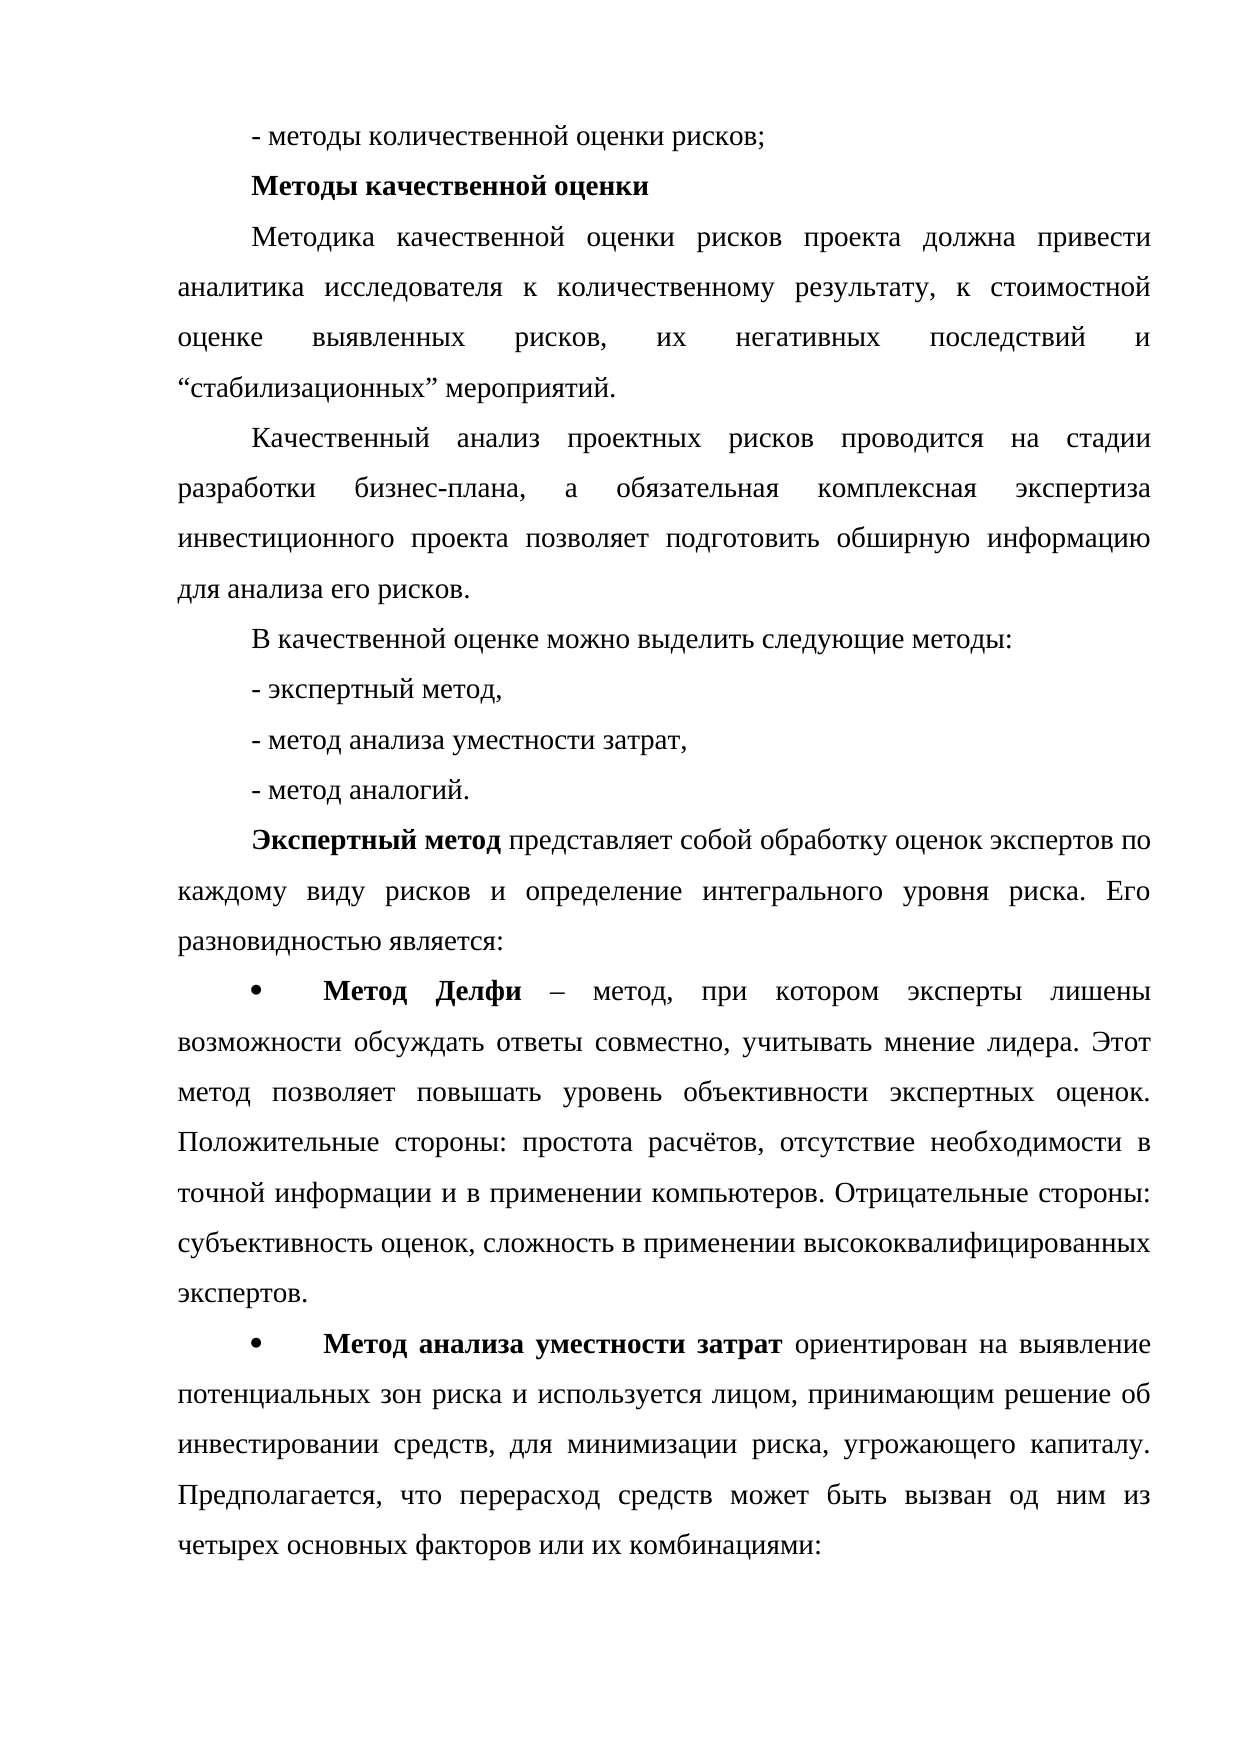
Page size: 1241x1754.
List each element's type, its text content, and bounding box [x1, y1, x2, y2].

text Методика качественной оценки рисков проекта должна привести аналитика исследователя к количественному результату, к стоимостной оценке выявленных рисков, их негативных последствий и “стабилизационных” мероприятий. [177, 219, 1152, 403]
list Метод анализа уместности затрат ориентирован на выявление потенциальных зон риска и используется лицом, принимающим решение об инвестировании средств, для минимизации риска, угрожающего капиталу. Предполагается, что перерасход средств может быть вызван од ним из четырех основных факторов или их комбинациями: [177, 1326, 1152, 1561]
text Экспертный метод представляет собой обработку оценок экспертов по каждому виду рисков и определение интегрального уровня риска. Его разновидностью является: [177, 822, 1152, 957]
text Качественный анализ проектных рисков проводится на стадии разработки бизнес-плана, а обязательная комплексная экспертиза инвестиционного проекта позволяет подготовить обширную информацию для анализа его рисков. [177, 420, 1152, 604]
text Методы качественной оценки [177, 168, 1152, 202]
text - методы количественной оценки рисков; [177, 118, 1152, 152]
text В качественной оценке можно выделить следующие методы: [177, 621, 1152, 655]
list Метод Делфи – метод, при котором эксперты лишены возможности обсуждать ответы совместно, учитывать мнение лидера. Этот метод позволяет повышать уровень объективности экспертных оценок. Положительные стороны: простота расчётов, отсутствие необходимости в точной информации и в применении компьютеров. Отрицательные стороны: субъективность оценок, сложность в применении высококвалифицированных экспертов. [177, 973, 1152, 1309]
text - метод анализа уместности затрат, [177, 722, 1152, 755]
text - экспертный метод, [177, 672, 1152, 705]
text - метод аналогий. [177, 772, 1152, 806]
